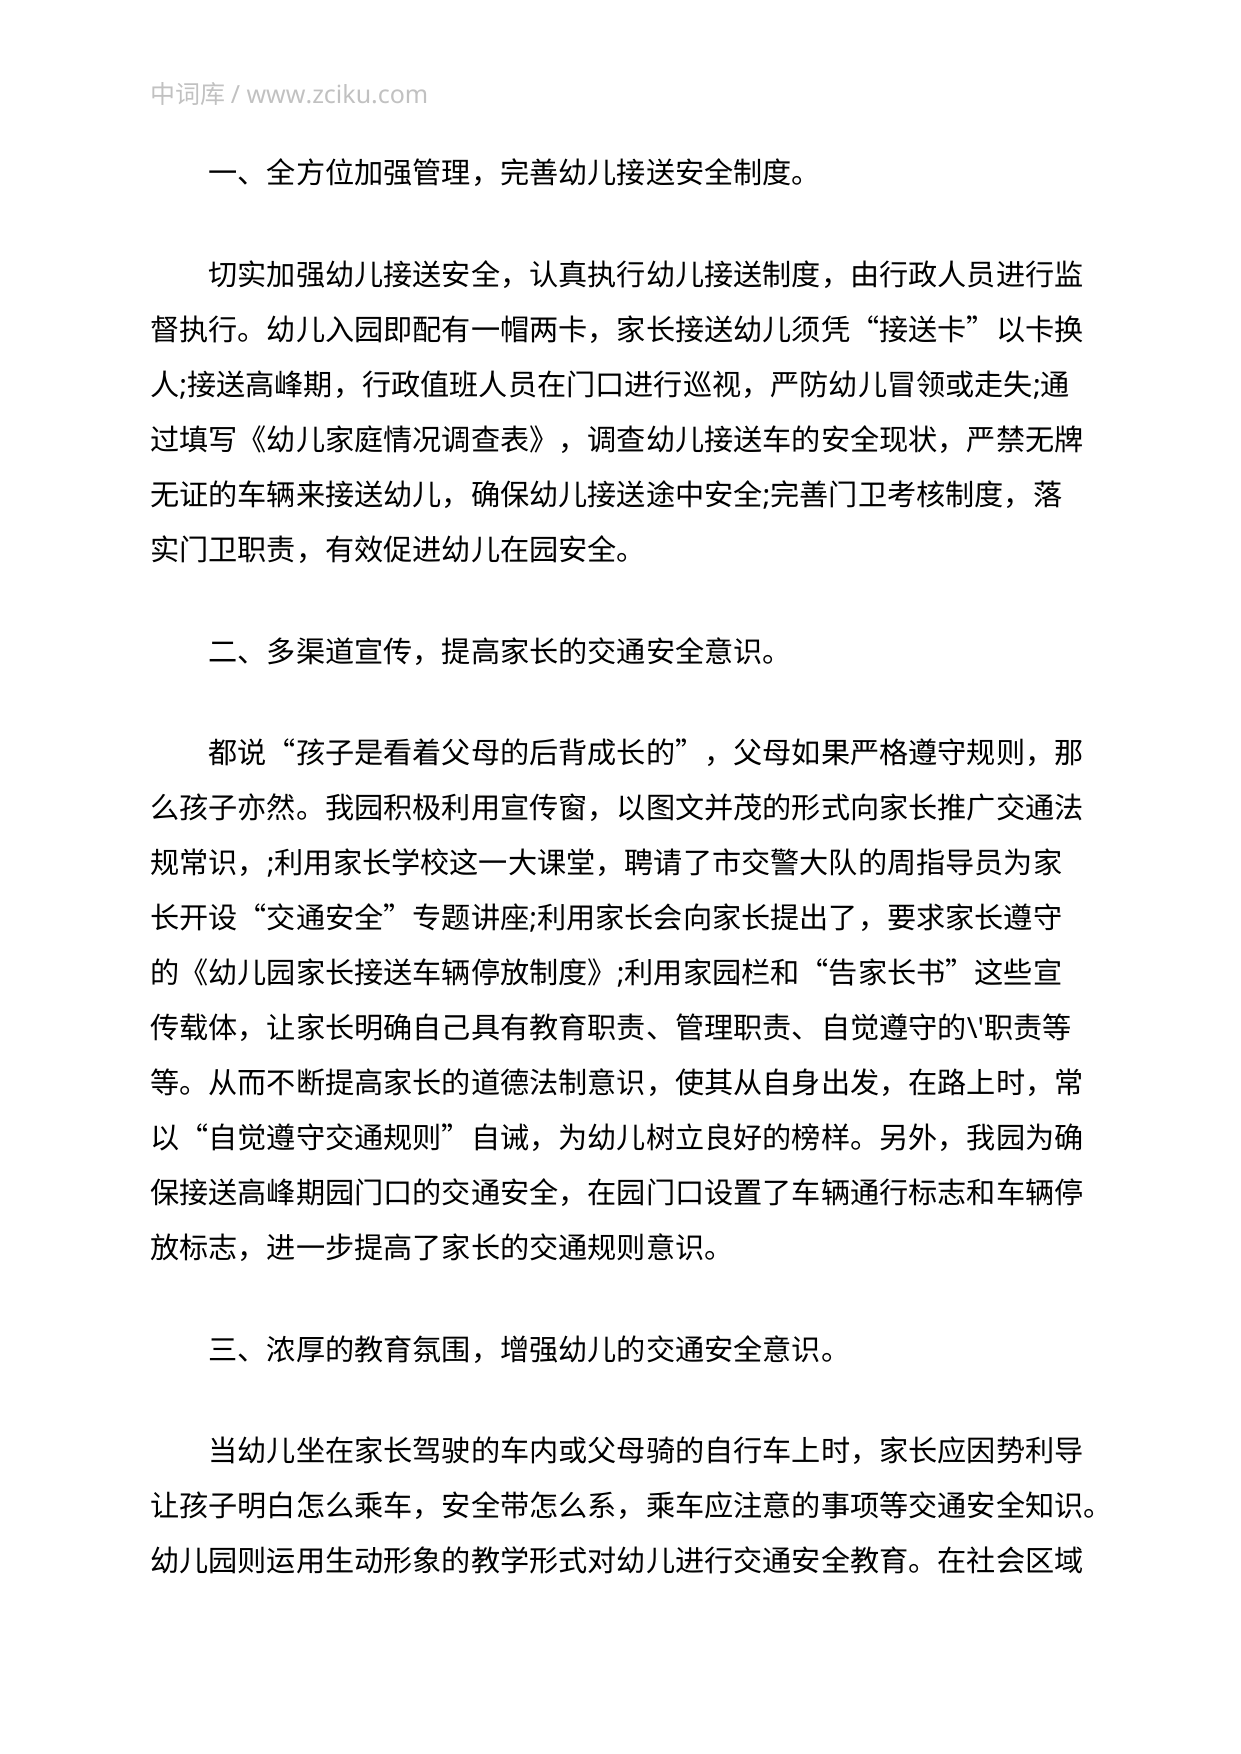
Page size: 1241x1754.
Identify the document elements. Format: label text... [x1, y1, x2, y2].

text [150, 1428, 1090, 1580]
text 二、多渠道宣传，提高家长的交通安全意识。 [150, 628, 1090, 671]
text 三、浓厚的教育氛围，增强幼儿的交通安全意识。 [150, 1326, 1090, 1368]
text 一、全方位加强管理，完善幼儿接送安全制度。 [150, 150, 1090, 192]
text 都说“孩子是看着父母的后背成长的”，父母如果严格遵守规则，那么孩子亦然。我园积极利用宣传窗，以图文并茂的形式向家长推广交通法规常识，;利用家长学校这一大课堂，聘请了市交警大队的周指导员为家长开设“交通安全”专题讲座;利用家长会向家长提出了，要求家长遵守的《幼儿园家长接送车辆停放制度》;利用家园栏和“告家长书”这些宣传载体，让家长明确自己具有教育职责、管理职责、自觉遵守的\'职责等等。从而不断提高家长的道德法制意识，使其从自身出发，在路上时，常以“自觉遵守交通规则”自诫，为幼儿树立良好的榜样。另外，我园为确保接送高峰期园门口的交通安全，在园门口设置了车辆通行标志和车辆停放标志，进一步提高了家长的交通规则意识。 [150, 730, 1090, 1267]
text 切实加强幼儿接送安全，认真执行幼儿接送制度，由行政人员进行监督执行。幼儿入园即配有一帽两卡，家长接送幼儿须凭“接送卡”以卡换人;接送高峰期，行政值班人员在门口进行巡视，严防幼儿冒领或走失;通过填写《幼儿家庭情况调查表》，调查幼儿接送车的安全现状，严禁无牌无证的车辆来接送幼儿，确保幼儿接送途中安全;完善门卫考核制度，落实门卫职责，有效促进幼儿在园安全。 [150, 252, 1090, 569]
